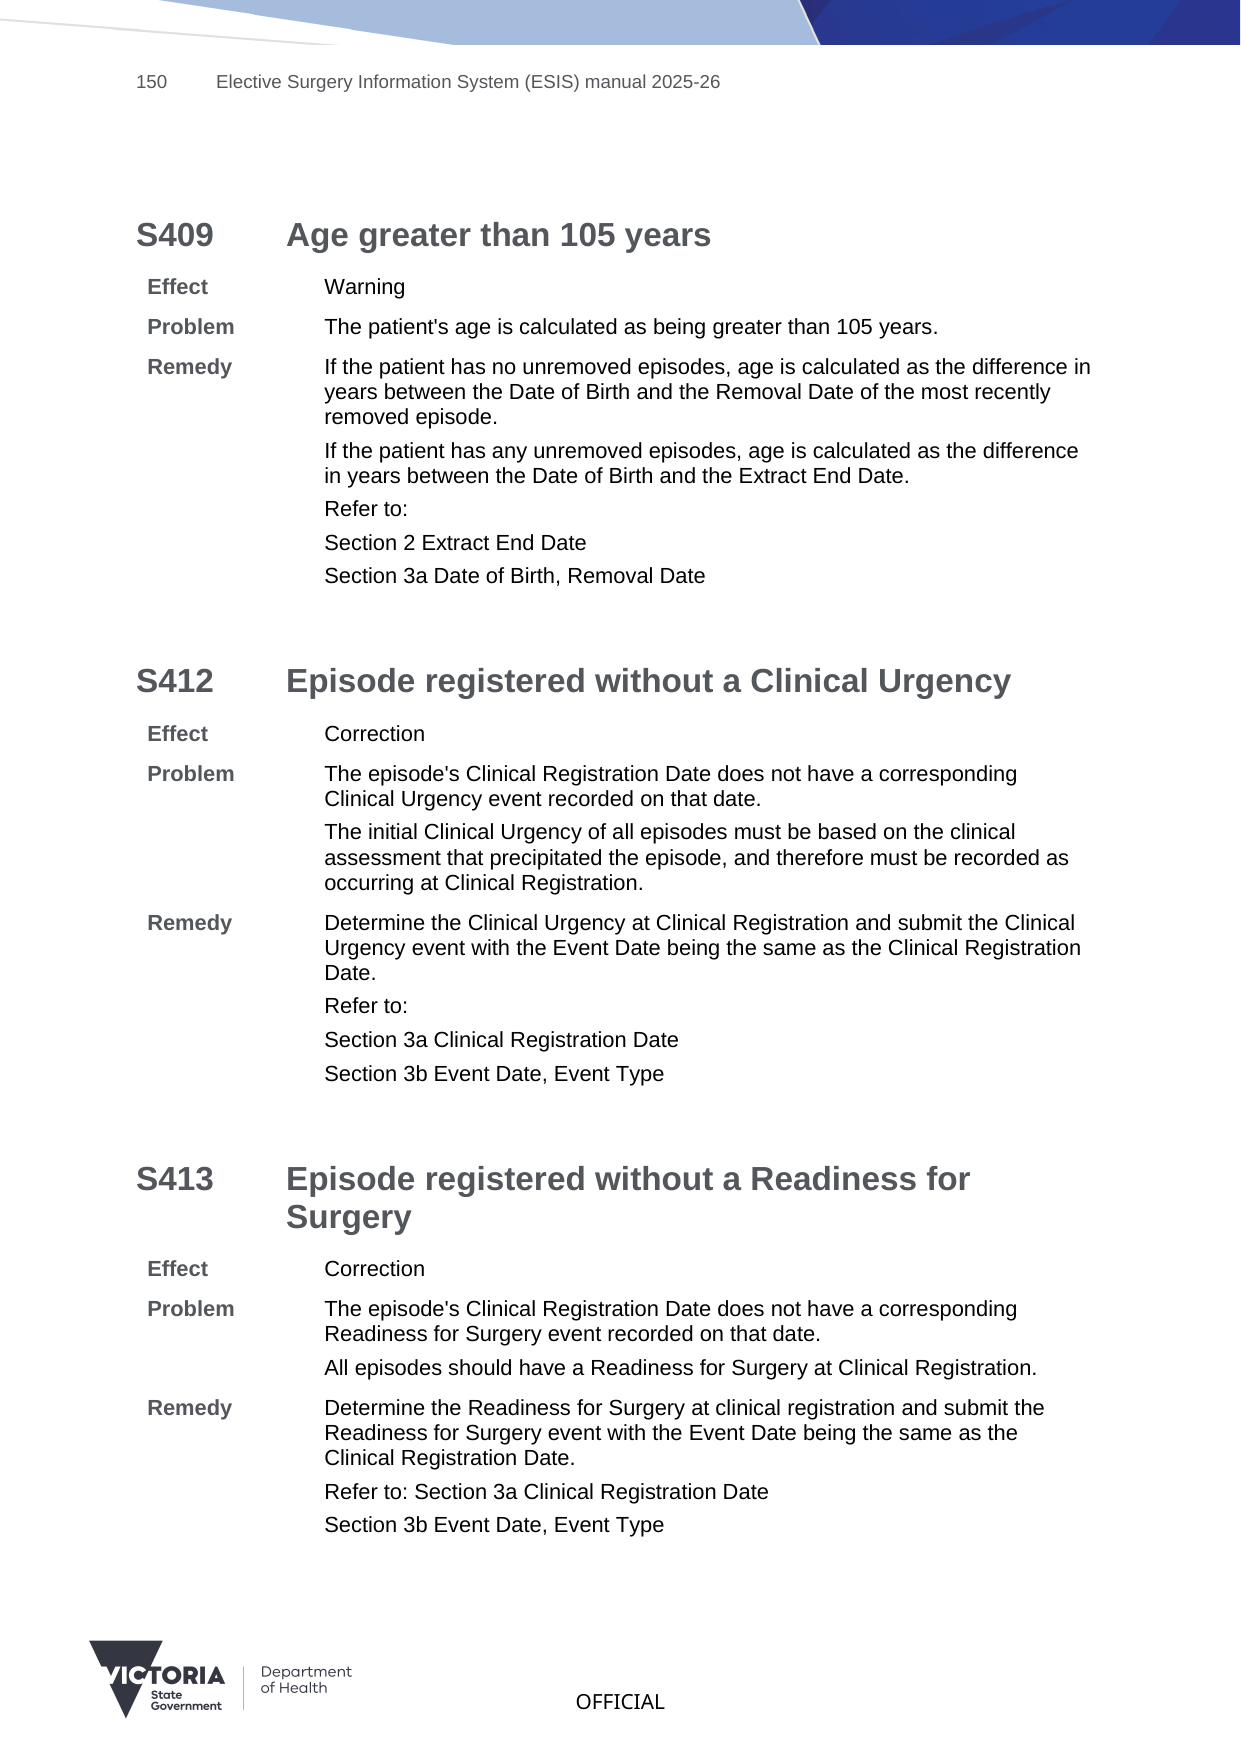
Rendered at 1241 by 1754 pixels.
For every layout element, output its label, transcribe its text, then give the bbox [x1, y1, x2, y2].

picture [0, 0, 1241, 45]
subtitle S412 Episode registered without a Clinical Urgency [136, 661, 1104, 700]
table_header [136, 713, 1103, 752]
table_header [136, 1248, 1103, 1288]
subtitle S413 Episode registered without a Readiness for Surgery [136, 1159, 1104, 1236]
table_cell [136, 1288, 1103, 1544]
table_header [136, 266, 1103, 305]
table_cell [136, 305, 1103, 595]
subtitle S409 Age greater than 105 years [136, 215, 1104, 253]
picture [0, 1595, 1241, 1754]
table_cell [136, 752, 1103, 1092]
